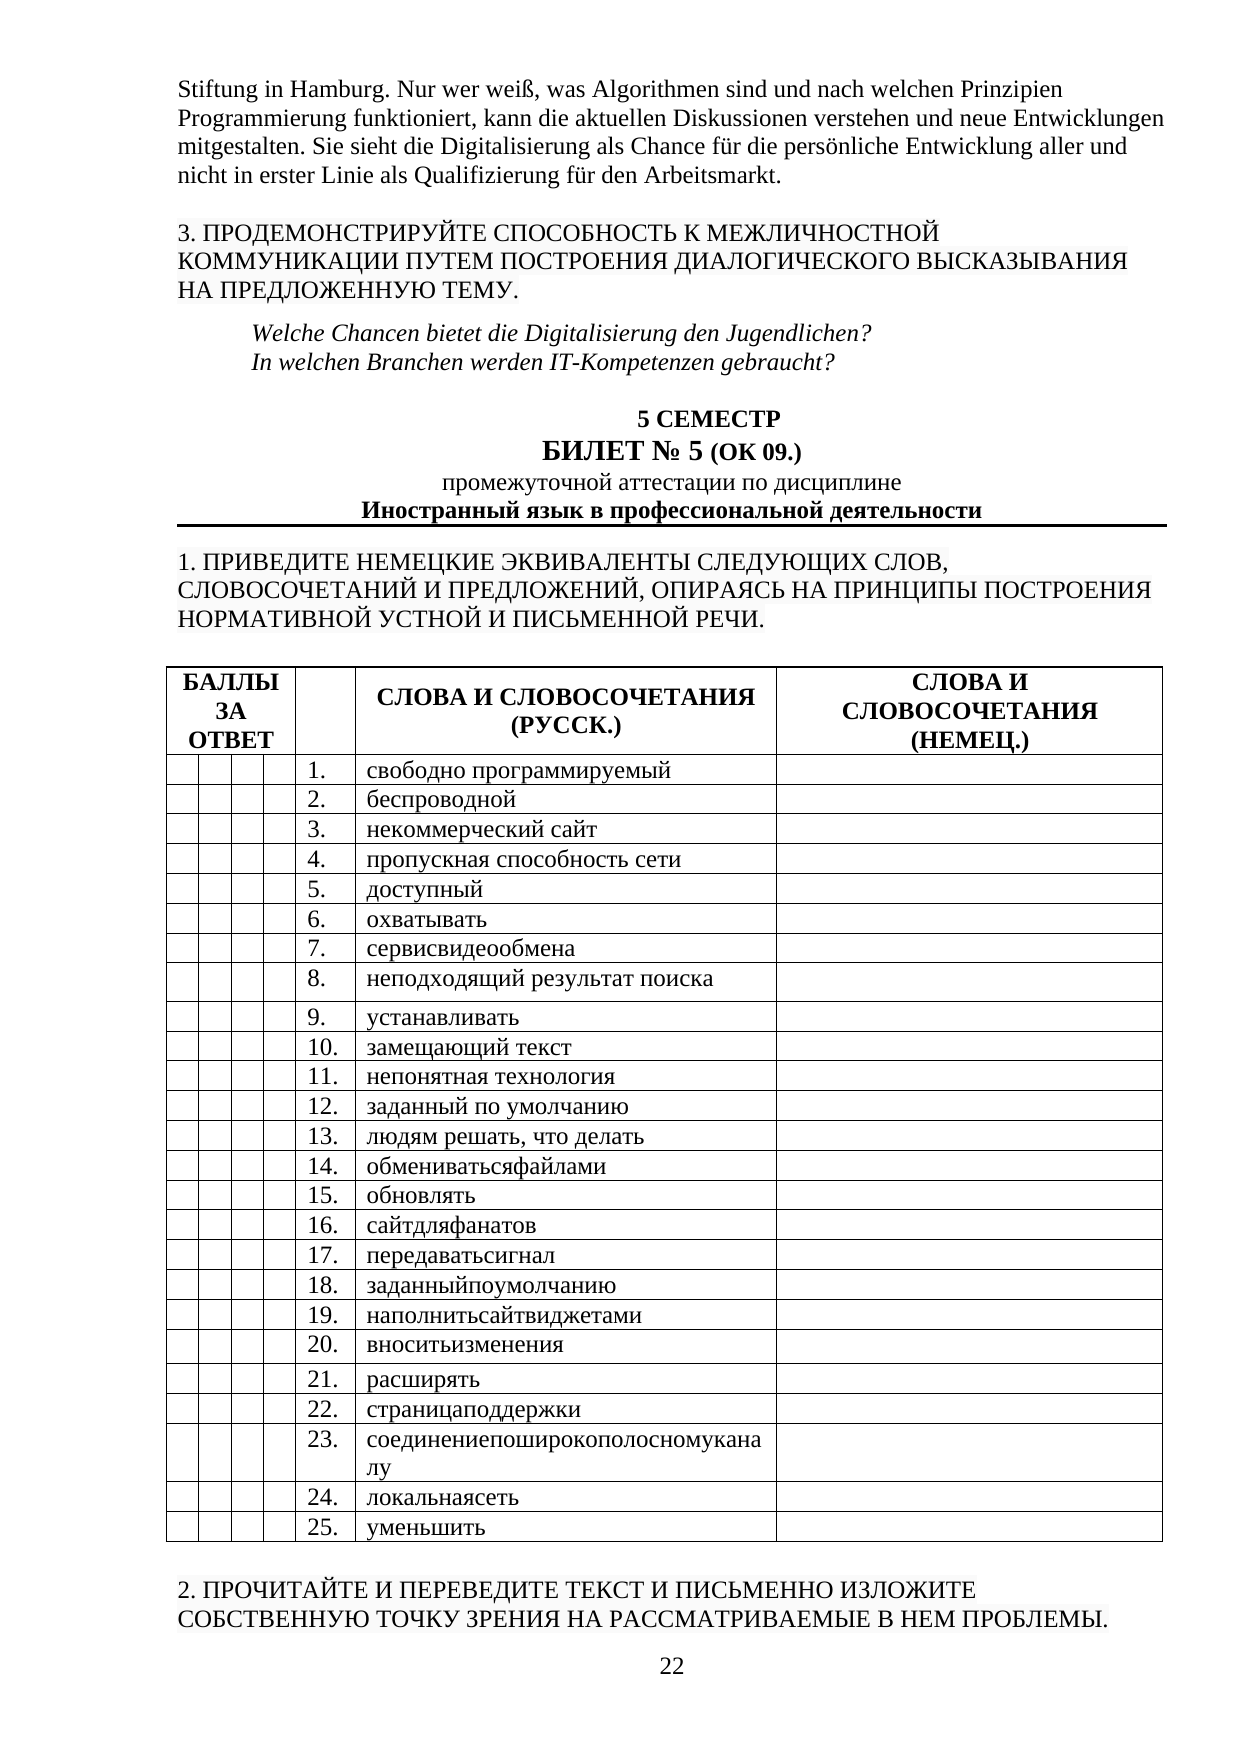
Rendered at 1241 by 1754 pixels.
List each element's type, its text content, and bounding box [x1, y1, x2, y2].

table_cell [264, 844, 295, 873]
table_cell [264, 1032, 295, 1060]
table_cell [167, 755, 198, 783]
table_cell [777, 785, 1162, 813]
table_cell [777, 1002, 1162, 1031]
table_cell [232, 844, 263, 873]
table_cell [199, 1121, 231, 1150]
table_cell [264, 814, 295, 843]
table_cell [167, 1482, 198, 1511]
table_cell 24. [296, 1482, 355, 1511]
table_cell [777, 1300, 1162, 1328]
table_cell [777, 1394, 1162, 1423]
table_cell [232, 1300, 263, 1328]
table_cell [264, 1121, 295, 1150]
table_cell [264, 1330, 295, 1363]
table_cell [232, 1424, 263, 1481]
table_cell 22. [296, 1394, 355, 1423]
table_cell [167, 814, 198, 843]
table_cell [167, 1002, 198, 1031]
table_cell замещающий текст [356, 1032, 776, 1060]
table_cell [232, 1240, 263, 1269]
table_cell [232, 1210, 263, 1239]
table_cell [167, 1091, 198, 1120]
table_cell 21. [296, 1364, 355, 1393]
table_cell [232, 1091, 263, 1120]
table_cell [777, 1032, 1162, 1060]
table_cell 4. [296, 844, 355, 873]
table_cell [777, 934, 1162, 962]
table_cell [777, 1364, 1162, 1393]
table_cell [264, 1364, 295, 1393]
table_cell [264, 1424, 295, 1481]
table_cell 8. [296, 963, 355, 1001]
table_cell [264, 874, 295, 903]
table_cell [167, 1364, 198, 1393]
table_cell обмениватьсяфайлами [356, 1151, 776, 1179]
table_cell [777, 1482, 1162, 1511]
table_cell [232, 1032, 263, 1060]
table_cell [232, 1512, 263, 1541]
table_cell 20. [296, 1330, 355, 1363]
table_cell [232, 1061, 263, 1090]
table_cell [777, 1091, 1162, 1120]
table_cell [199, 844, 231, 873]
table_cell [232, 904, 263, 932]
table_cell 12. [296, 1091, 355, 1120]
table_cell [199, 1061, 231, 1090]
table_cell [199, 1240, 231, 1269]
table_cell [264, 1300, 295, 1328]
table_cell [167, 1240, 198, 1269]
table_cell [199, 1512, 231, 1541]
table_cell беспроводной [356, 785, 776, 813]
table_cell соединениепоширокополосномуканалу [356, 1424, 776, 1481]
table_cell 9. [296, 1002, 355, 1031]
table_cell [777, 904, 1162, 932]
table_cell 2. [296, 785, 355, 813]
table_cell [777, 874, 1162, 903]
table_cell 6. [296, 904, 355, 932]
table_cell [199, 963, 231, 1001]
table_cell [232, 934, 263, 962]
table_cell 19. [296, 1300, 355, 1328]
table_cell расширять [356, 1364, 776, 1393]
table_header [296, 668, 355, 754]
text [177, 74, 1167, 189]
table_cell [264, 1270, 295, 1299]
table_cell вноситьизменения [356, 1330, 776, 1363]
table_cell [777, 1061, 1162, 1090]
table_cell 25. [296, 1512, 355, 1541]
table_cell [264, 1181, 295, 1209]
table_cell [232, 1330, 263, 1363]
table_cell обновлять [356, 1181, 776, 1209]
table_cell [777, 1151, 1162, 1179]
table_cell охватывать [356, 904, 776, 932]
table_cell [264, 1210, 295, 1239]
table_cell [199, 1151, 231, 1179]
table_cell [167, 785, 198, 813]
table_cell страницаподдержки [356, 1394, 776, 1423]
table_header БАЛЛЫ ЗА ОТВЕТ [167, 668, 295, 754]
table_cell [167, 963, 198, 1001]
table_cell [777, 1424, 1162, 1481]
table_cell [167, 1061, 198, 1090]
table_cell [199, 1364, 231, 1393]
table_cell [199, 1424, 231, 1481]
table_cell [232, 1394, 263, 1423]
table_cell [264, 963, 295, 1001]
table_cell [232, 814, 263, 843]
table_cell [167, 844, 198, 873]
table_cell [264, 1394, 295, 1423]
table_cell [232, 874, 263, 903]
table_cell [199, 934, 231, 962]
text 1. ПРИВЕДИТЕ НЕМЕЦКИЕ ЭКВИВАЛЕНТЫ СЛЕДУЮЩИХ СЛОВ, СЛОВОСОЧЕТАНИЙ И ПРЕДЛОЖЕНИЙ, ОПИРАЯСЬ НА ПРИНЦИПЫ ПОСТРОЕНИЯ НОРМАТИВНОЙ УСТНОЙ И ПИСЬМЕННОЙ РЕЧИ. [765, 547, 1167, 633]
table_cell 23. [296, 1424, 355, 1481]
table_cell [199, 1181, 231, 1209]
table_cell непонятная технология [356, 1061, 776, 1090]
table_cell [199, 1032, 231, 1060]
table_cell [777, 814, 1162, 843]
table_cell 7. [296, 934, 355, 962]
text Welche Chancen bietet die Digitalisierung den Jugendlichen? [177, 318, 1167, 347]
table_cell [167, 1210, 198, 1239]
table_cell [232, 1151, 263, 1179]
table_cell [167, 1300, 198, 1328]
table_cell сервисвидеообмена [356, 934, 776, 962]
table_cell [232, 1121, 263, 1150]
table_cell [777, 1181, 1162, 1209]
table_cell [777, 1330, 1162, 1363]
table_cell людям решать, что делать [356, 1121, 776, 1150]
table_cell [777, 844, 1162, 873]
table_cell [232, 1270, 263, 1299]
table_cell [167, 1032, 198, 1060]
table_cell 14. [296, 1151, 355, 1179]
table_cell заданный по умолчанию [356, 1091, 776, 1120]
table_cell [264, 1482, 295, 1511]
table_cell доступный [356, 874, 776, 903]
table_cell 13. [296, 1121, 355, 1150]
table_cell [264, 1061, 295, 1090]
text 3. ПРОДЕМОНСТРИРУЙТЕ СПОСОБНОСТЬ К МЕЖЛИЧНОСТНОЙ КОММУНИКАЦИИ ПУТЕМ ПОСТРОЕНИЯ ДИАЛОГИЧЕСКОГО ВЫСКАЗЫВАНИЯ НА ПРЕДЛОЖЕННУЮ ТЕМУ. [519, 218, 1167, 304]
table_cell [199, 904, 231, 932]
table_cell [167, 1121, 198, 1150]
table_cell [167, 934, 198, 962]
table_cell 1. [296, 755, 355, 783]
table_cell [232, 1181, 263, 1209]
table_cell устанавливать [356, 1002, 776, 1031]
table_cell [264, 1512, 295, 1541]
table_cell уменьшить [356, 1512, 776, 1541]
table_cell локальнаясеть [356, 1482, 776, 1511]
table_cell [264, 904, 295, 932]
text 2. ПРОЧИТАЙТЕ И ПЕРЕВЕДИТЕ ТЕКСТ И ПИСЬМЕННО ИЗЛОЖИТЕ СОБСТВЕННУЮ ТОЧКУ ЗРЕНИЯ НА РАССМАТРИВАЕМЫЕ В НЕМ ПРОБЛЕМЫ. [977, 1575, 1167, 1633]
table_cell сайтдляфанатов [356, 1210, 776, 1239]
table_cell [232, 1002, 263, 1031]
text 5 СЕМЕСТР [177, 404, 1167, 433]
table_cell 16. [296, 1210, 355, 1239]
table_cell [264, 755, 295, 783]
table_cell [199, 1330, 231, 1363]
table_cell 18. [296, 1270, 355, 1299]
table_cell [199, 1270, 231, 1299]
table_cell некоммерческий сайт [356, 814, 776, 843]
table_cell [264, 785, 295, 813]
table_cell [264, 1002, 295, 1031]
table_cell 3. [296, 814, 355, 843]
table_cell [199, 785, 231, 813]
table_cell [777, 755, 1162, 783]
text Иностранный язык в профессиональной деятельности [177, 496, 1167, 524]
table_cell [777, 1240, 1162, 1269]
table_cell [777, 1121, 1162, 1150]
table_cell [167, 1181, 198, 1209]
table_cell [232, 755, 263, 783]
table_cell [777, 1512, 1162, 1541]
table_cell [199, 1091, 231, 1120]
table_cell 11. [296, 1061, 355, 1090]
table_cell [199, 1210, 231, 1239]
table_cell [167, 874, 198, 903]
table_cell [167, 1151, 198, 1179]
table_cell неподходящий результат поиска [356, 963, 776, 1001]
table_cell [264, 934, 295, 962]
table_cell 15. [296, 1181, 355, 1209]
table_cell [777, 1270, 1162, 1299]
text промежуточной аттестации по дисциплине [177, 467, 1167, 496]
table_cell [777, 1210, 1162, 1239]
table_cell [199, 1482, 231, 1511]
table_cell [264, 1091, 295, 1120]
table_cell 17. [296, 1240, 355, 1269]
table_cell [264, 1151, 295, 1179]
table_cell [199, 1394, 231, 1423]
table_cell [777, 963, 1162, 1001]
table_cell заданныйпоумолчанию [356, 1270, 776, 1299]
table_cell пропускная способность сети [356, 844, 776, 873]
text In welchen Branchen werden IT-Kompetenzen gebraucht? [177, 347, 1167, 376]
table_cell [232, 785, 263, 813]
text БИЛЕТ № 5 (ОК 09.) [177, 433, 1167, 467]
table_cell [167, 1270, 198, 1299]
table_cell [232, 1482, 263, 1511]
table_cell [167, 1330, 198, 1363]
table_header СЛОВА И СЛОВОСОЧЕТАНИЯ (НЕМЕЦ.) [777, 668, 1162, 754]
table_cell наполнитьсайтвиджетами [356, 1300, 776, 1328]
table_cell [199, 1002, 231, 1031]
table_cell [167, 1394, 198, 1423]
table_cell 10. [296, 1032, 355, 1060]
table_cell 5. [296, 874, 355, 903]
table_cell передаватьсигнал [356, 1240, 776, 1269]
table_cell [232, 963, 263, 1001]
table_cell [167, 1424, 198, 1481]
table_cell [167, 1512, 198, 1541]
table_header СЛОВА И СЛОВОСОЧЕТАНИЯ (РУССК.) [356, 668, 776, 754]
table_cell [232, 1364, 263, 1393]
table_cell [199, 755, 231, 783]
table_cell [199, 1300, 231, 1328]
table_cell [199, 814, 231, 843]
table_cell свободно программируемый [356, 755, 776, 783]
table_cell [264, 1240, 295, 1269]
table_cell [199, 874, 231, 903]
table_cell [167, 904, 198, 932]
